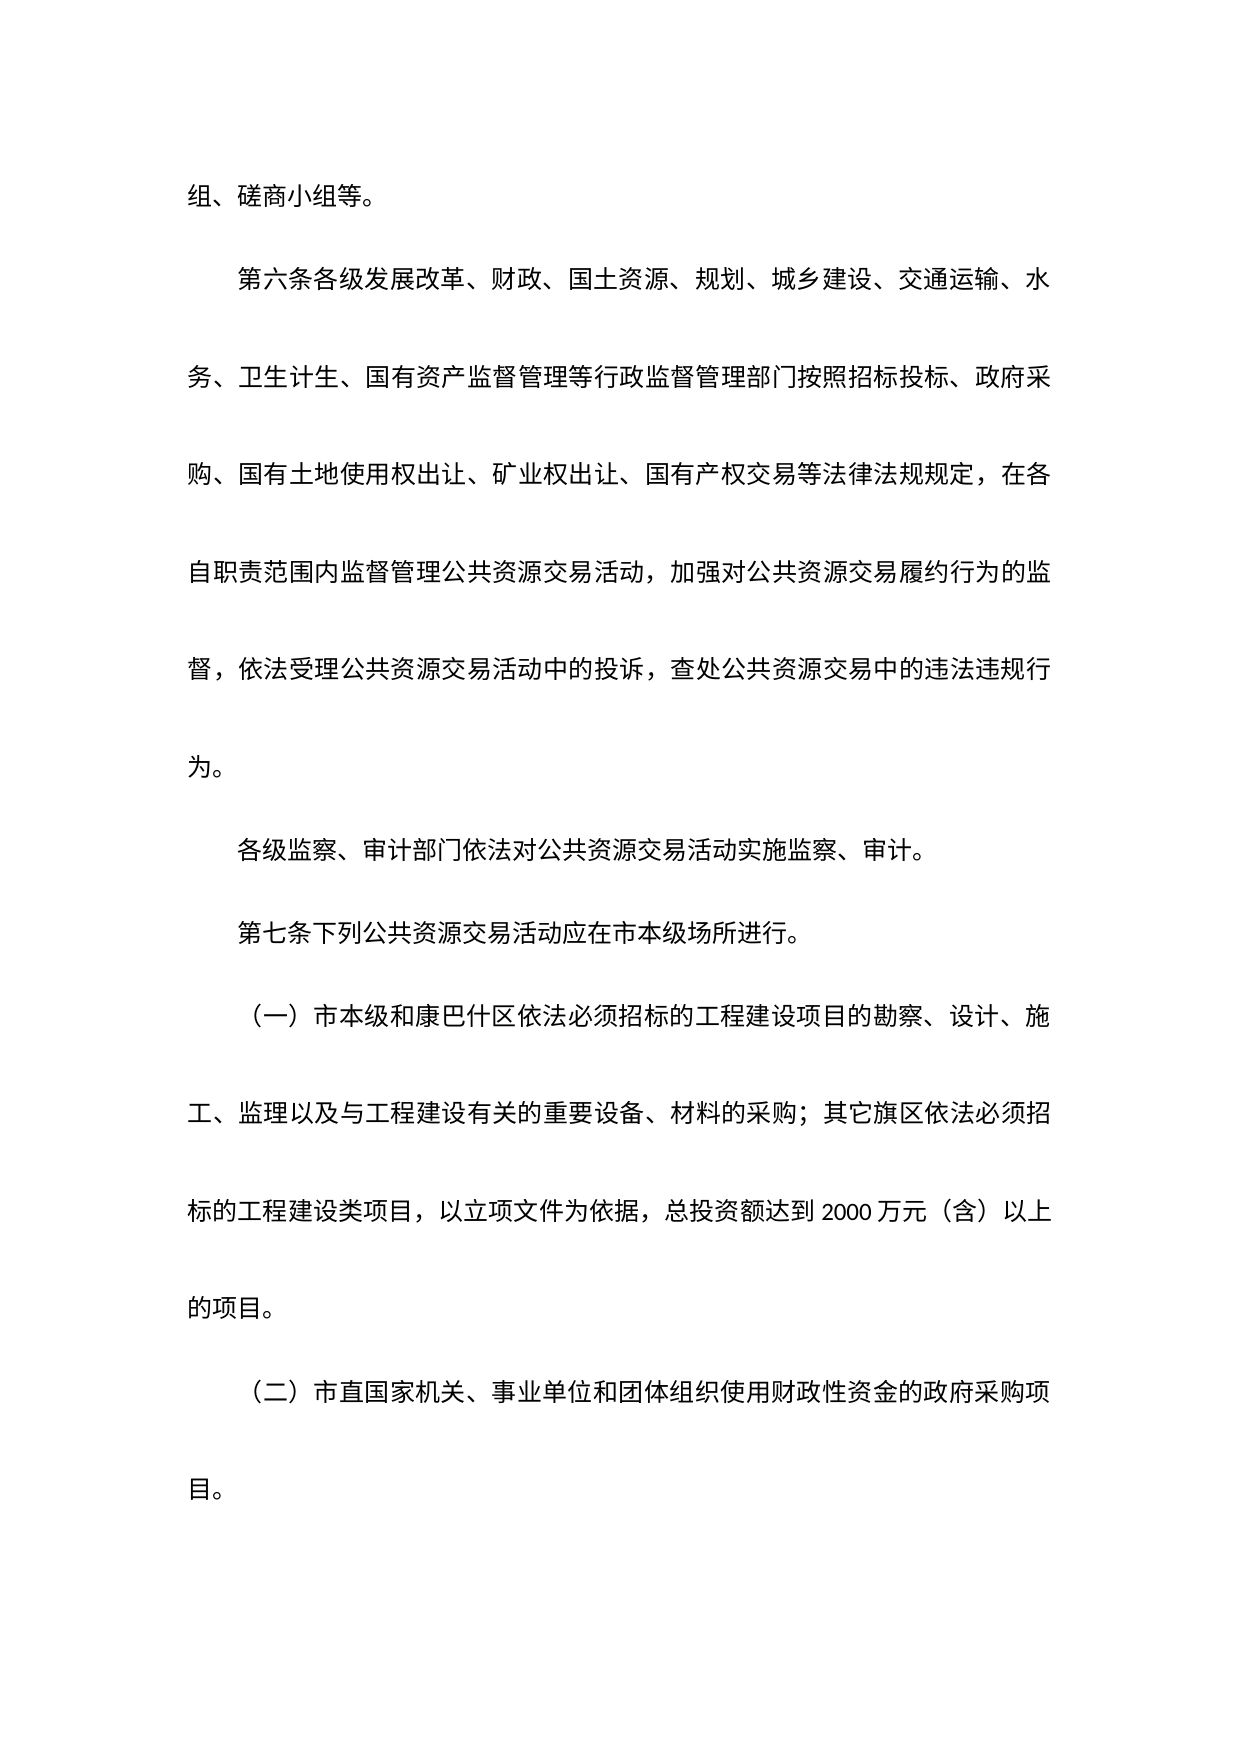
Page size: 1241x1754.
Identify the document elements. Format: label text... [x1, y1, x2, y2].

text 第六条各级发展改革、财政、国土资源、规划、城乡建设、交通运输、水务、卫生计生、国有资产监督管理等行政监督管理部门按照招标投标、政府采购、国有土地使用权出让、矿业权出让、国有产权交易等法律法规规定，在各自职责范围内监督管理公共资源交易活动，加强对公共资源交易履约行为的监督，依法受理公共资源交易活动中的投诉，查处公共资源交易中的违法违规行为。 [187, 245, 1053, 798]
text 各级监察、审计部门依法对公共资源交易活动实施监察、审计。 [187, 816, 1053, 881]
text （一）市本级和康巴什区依法必须招标的工程建设项目的勘察、设计、施工、监理以及与工程建设有关的重要设备、材料的采购；其它旗区依法必须招标的工程建设类项目，以立项文件为依据，总投资额达到2000万元（含）以上的项目。 [187, 982, 1053, 1339]
text （二）市直国家机关、事业单位和团体组织使用财政性资金的政府采购项目。 [187, 1358, 1053, 1520]
text 第七条下列公共资源交易活动应在市本级场所进行。 [187, 899, 1053, 964]
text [187, 162, 1053, 227]
